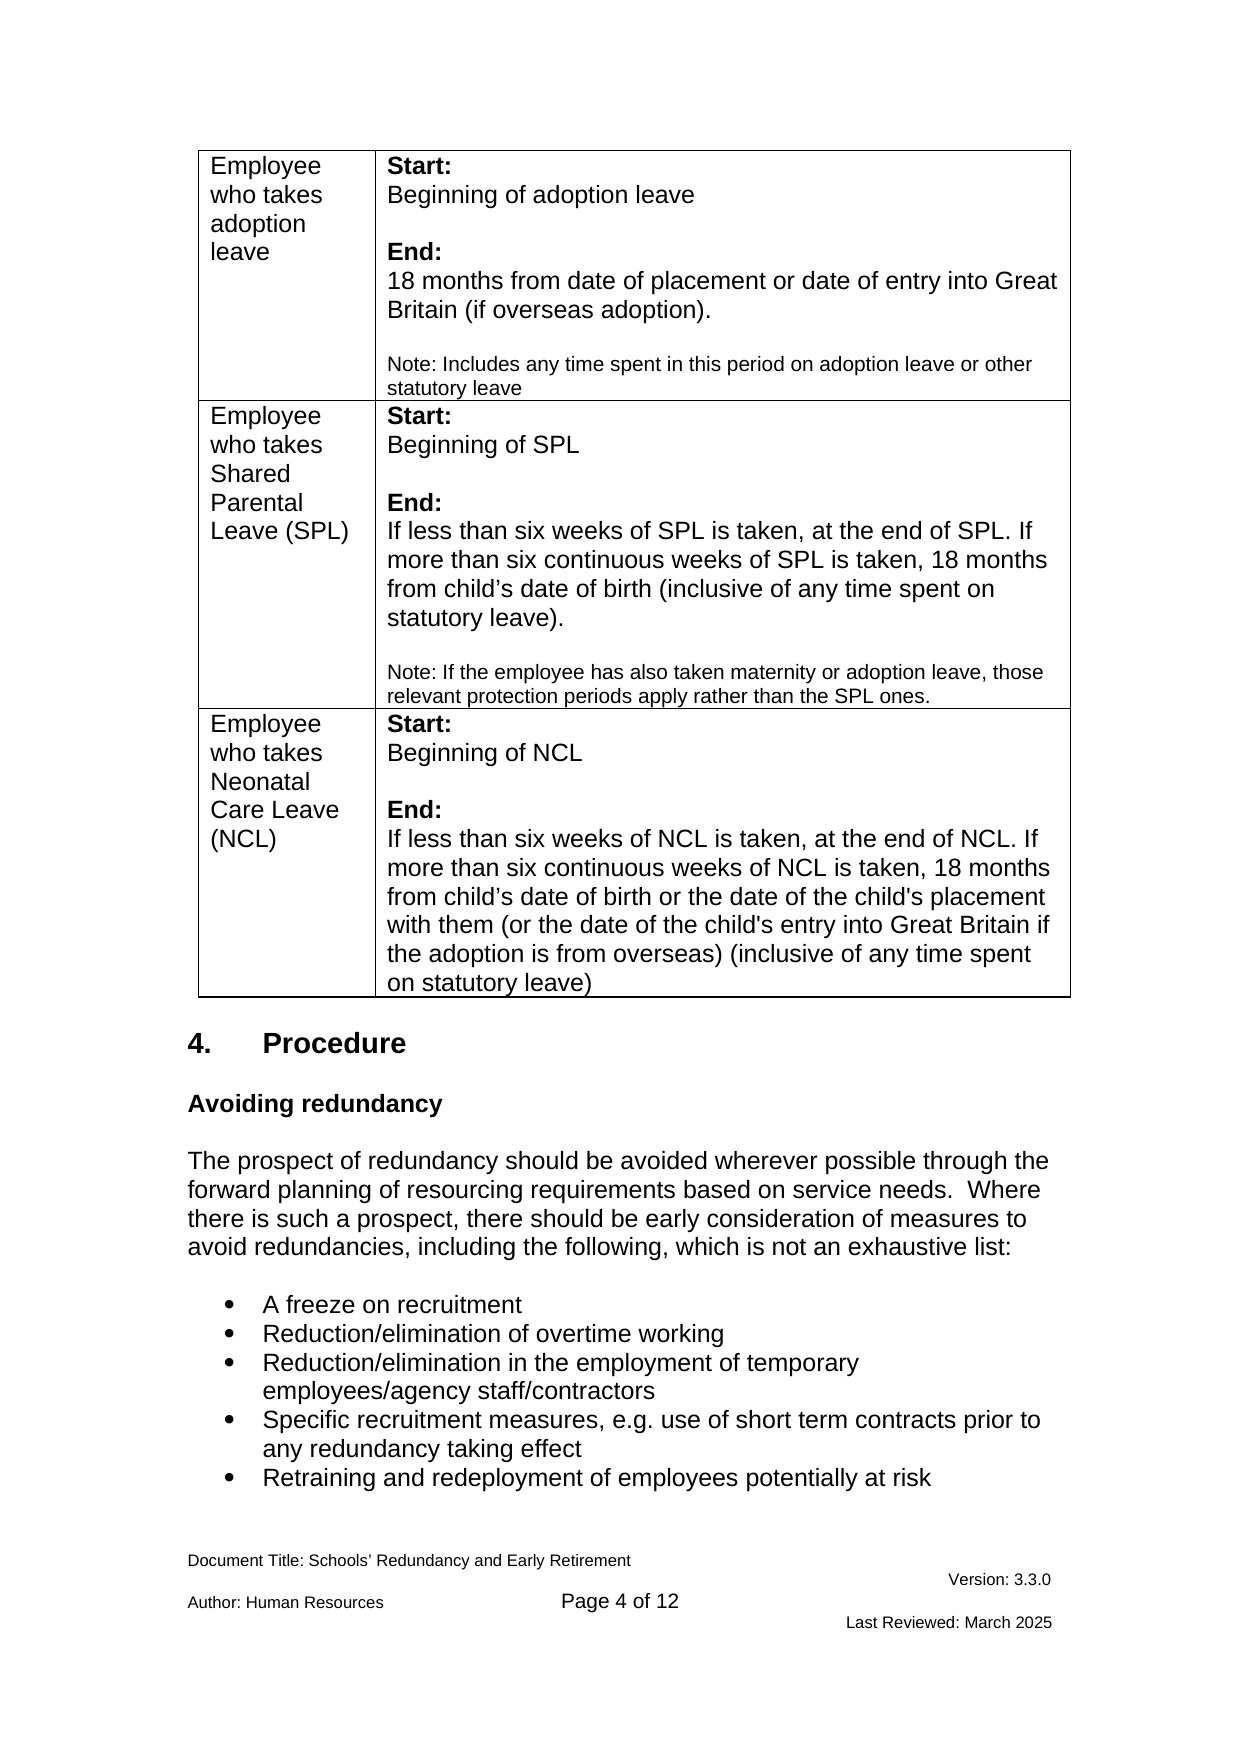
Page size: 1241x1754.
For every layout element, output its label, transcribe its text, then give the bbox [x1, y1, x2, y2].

table_cell Employee who takes adoption leave [199, 151, 375, 400]
title Retraining and redeployment of employees potentially at risk [225, 1463, 1053, 1492]
text The prospect of redundancy should be avoided wherever possible through the forward planning of resourcing requirements based on service needs. Where there is such a prospect, there should be early consideration of measures to avoid redundancies, including the following, which is not an exhaustive list: [187, 1146, 1053, 1261]
table_cell Employee who takes Shared Parental Leave (SPL) [199, 401, 375, 708]
title Reduction/elimination of overtime working [225, 1319, 1053, 1347]
table_cell Start: Beginning of NCL End: If less than six weeks of NCL is taken, at the end of NCL. If more than six continuous weeks of NCL is taken, 18 months from child’s date of birth or the date of the child's placement with them (or the date of the child's entry into Great Britain if the adoption is from overseas) (inclusive of any time spent on statutory leave) [376, 709, 1070, 996]
title A freeze on recruitment [225, 1290, 1053, 1319]
table_cell Employee who takes Neonatal Care Leave (NCL) [199, 709, 375, 996]
title 4. Procedure [187, 1026, 1053, 1060]
title Avoiding redundancy [187, 1088, 1053, 1117]
table_cell Start: Beginning of SPL End: If less than six weeks of SPL is taken, at the end of SPL. If more than six continuous weeks of SPL is taken, 18 months from child’s date of birth (inclusive of any time spent on statutory leave). Note: If the employee has also taken maternity or adoption leave, those relevant protection periods apply rather than the SPL ones. [376, 401, 1070, 708]
title Specific recruitment measures, e.g. use of short term contracts prior to any redundancy taking effect [225, 1405, 1053, 1463]
title Reduction/elimination in the employment of temporary employees/agency staff/contractors [225, 1347, 1053, 1405]
table_cell Start: Beginning of adoption leave End: 18 months from date of placement or date of entry into Great Britain (if overseas adoption). Note: Includes any time spent in this period on adoption leave or other statutory leave [376, 151, 1070, 400]
